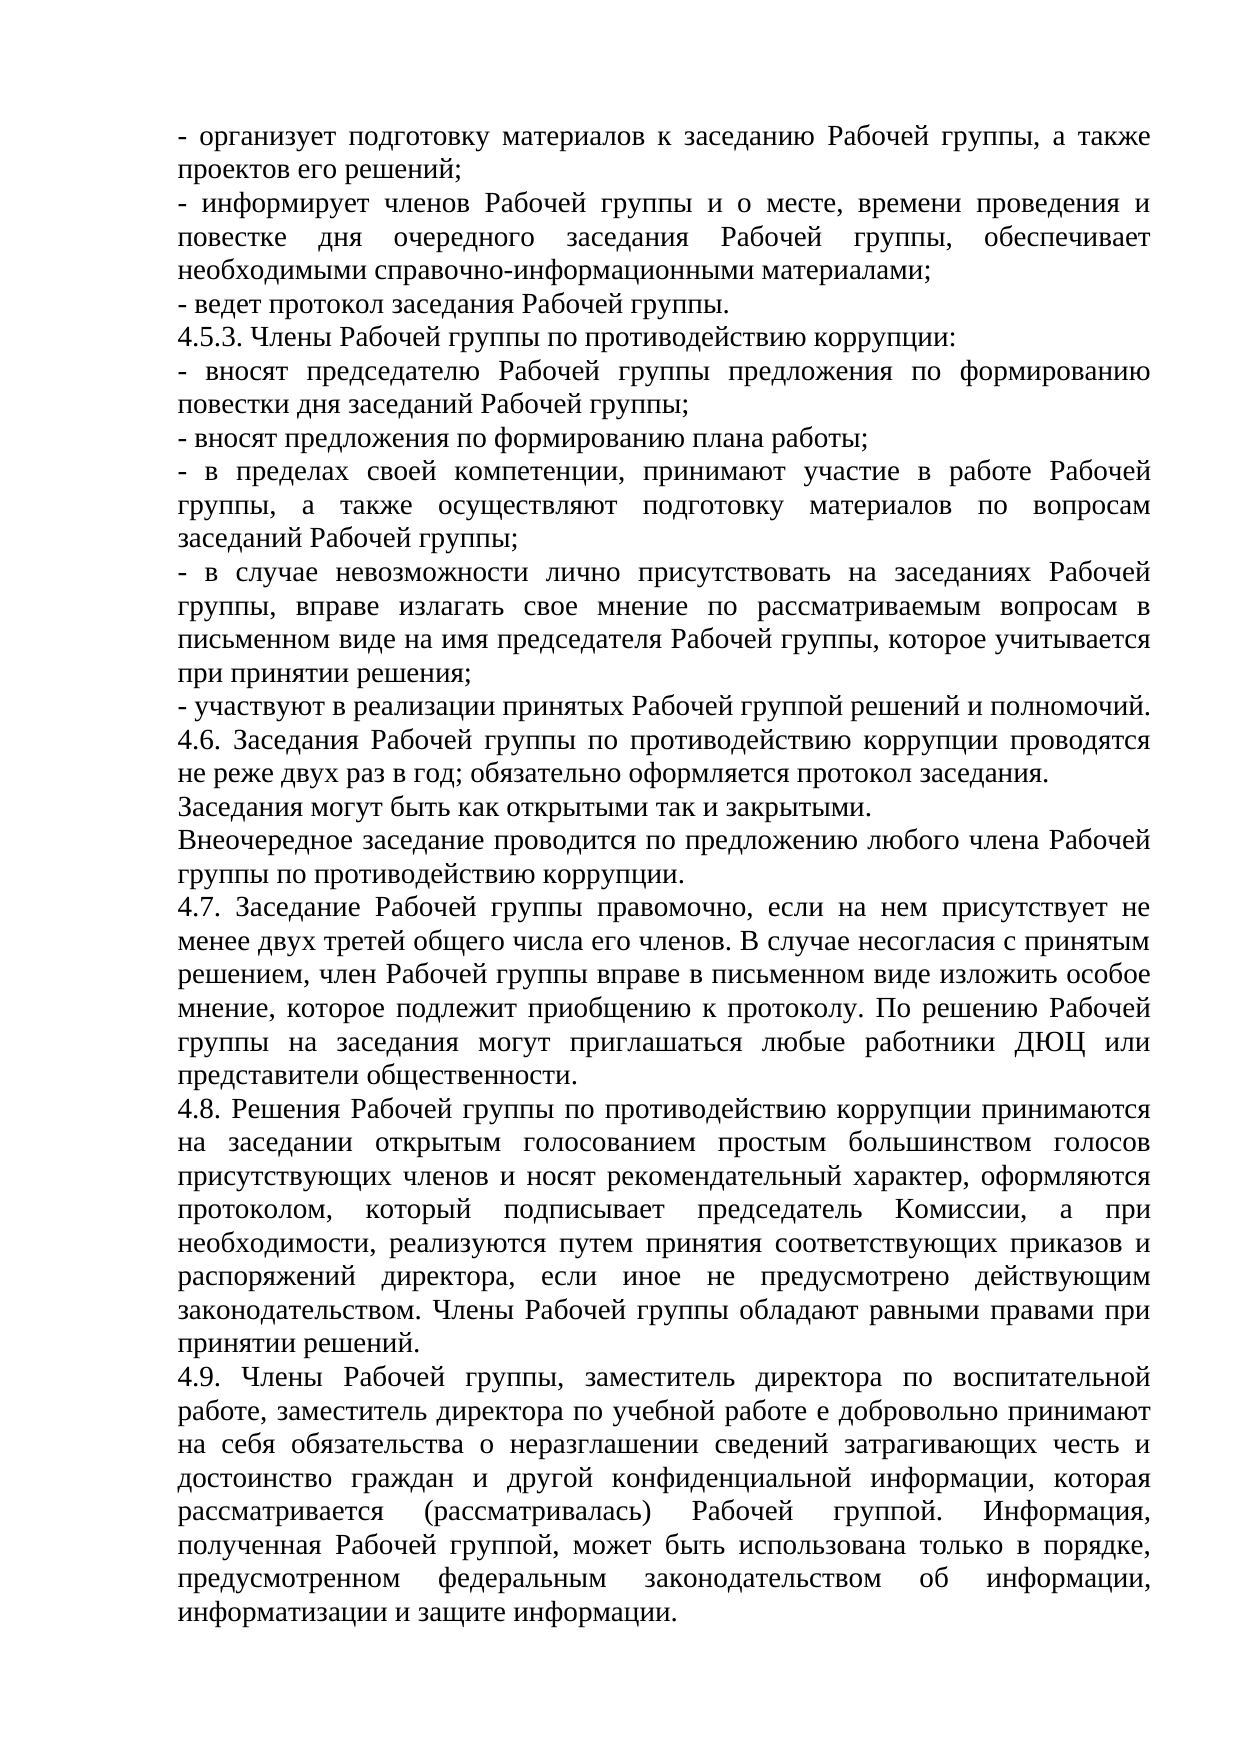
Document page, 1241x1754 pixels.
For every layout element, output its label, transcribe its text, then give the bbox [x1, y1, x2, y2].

text 4.8. Решения Рабочей группы по противодействию коррупции принимаются на заседании открытым голосованием простым большинством голосов присутствующих членов и носят рекомендательный характер, оформляются протоколом, который подписывает председатель Комиссии, а при необходимости, реализуются путем принятия соответствующих приказов и распоряжений директора, если иное не предусмотрено действующим законодательством. Члены Рабочей группы обладают равными правами при принятии решений. [177, 1091, 1152, 1359]
text 4.9. Члены Рабочей группы, заместитель директора по воспитательной работе, заместитель директора по учебной работе е добровольно принимают на себя обязательства о неразглашении сведений затрагивающих честь и достоинство граждан и другой конфиденциальной информации, которая рассматривается (рассматривалась) Рабочей группой. Информация, полученная Рабочей группой, может быть использована только в порядке, предусмотренном федеральным законодательством об информации, информатизации и защите информации. [177, 1359, 1152, 1627]
text Внеочередное заседание проводится по предложению любого члена Рабочей группы по противодействию коррупции. [177, 822, 1152, 889]
text 4.7. Заседание Рабочей группы правомочно, если на нем присутствует не менее двух третей общего числа его членов. В случае несогласия с принятым решением, член Рабочей группы вправе в письменном виде изложить особое мнение, которое подлежит приобщению к протоколу. По решению Рабочей группы на заседания могут приглашаться любые работники ДЮЦ или представители общественности. [177, 889, 1152, 1091]
text - ведет протокол заседания Рабочей группы. [177, 286, 1152, 319]
text - в пределах своей компетенции, принимают участие в работе Рабочей группы, а также осуществляют подготовку материалов по вопросам заседаний Рабочей группы; [177, 453, 1152, 554]
text - в случае невозможности лично присутствовать на заседаниях Рабочей группы, вправе излагать свое мнение по рассматриваемым вопросам в письменном виде на имя председателя Рабочей группы, которое учитывается при принятии решения; [177, 554, 1152, 688]
text - информирует членов Рабочей группы и о месте, времени проведения и повестке дня очередного заседания Рабочей группы, обеспечивает необходимыми справочно-информационными материалами; [177, 185, 1152, 286]
text - участвуют в реализации принятых Рабочей группой решений и полномочий. [177, 688, 1152, 722]
text 4.5.3. Члены Рабочей группы по противодействию коррупции: [177, 319, 1152, 353]
text - организует подготовку материалов к заседанию Рабочей группы, а также проектов его решений; [177, 118, 1152, 185]
text - вносят председателю Рабочей группы предложения по формированию повестки дня заседаний Рабочей группы; [177, 353, 1152, 420]
text Заседания могут быть как открытыми так и закрытыми. [177, 789, 1152, 822]
text 4.6. Заседания Рабочей группы по противодействию коррупции проводятся не реже двух раз в год; обязательно оформляется протокол заседания. [177, 722, 1152, 789]
text - вносят предложения по формированию плана работы; [177, 420, 1152, 453]
